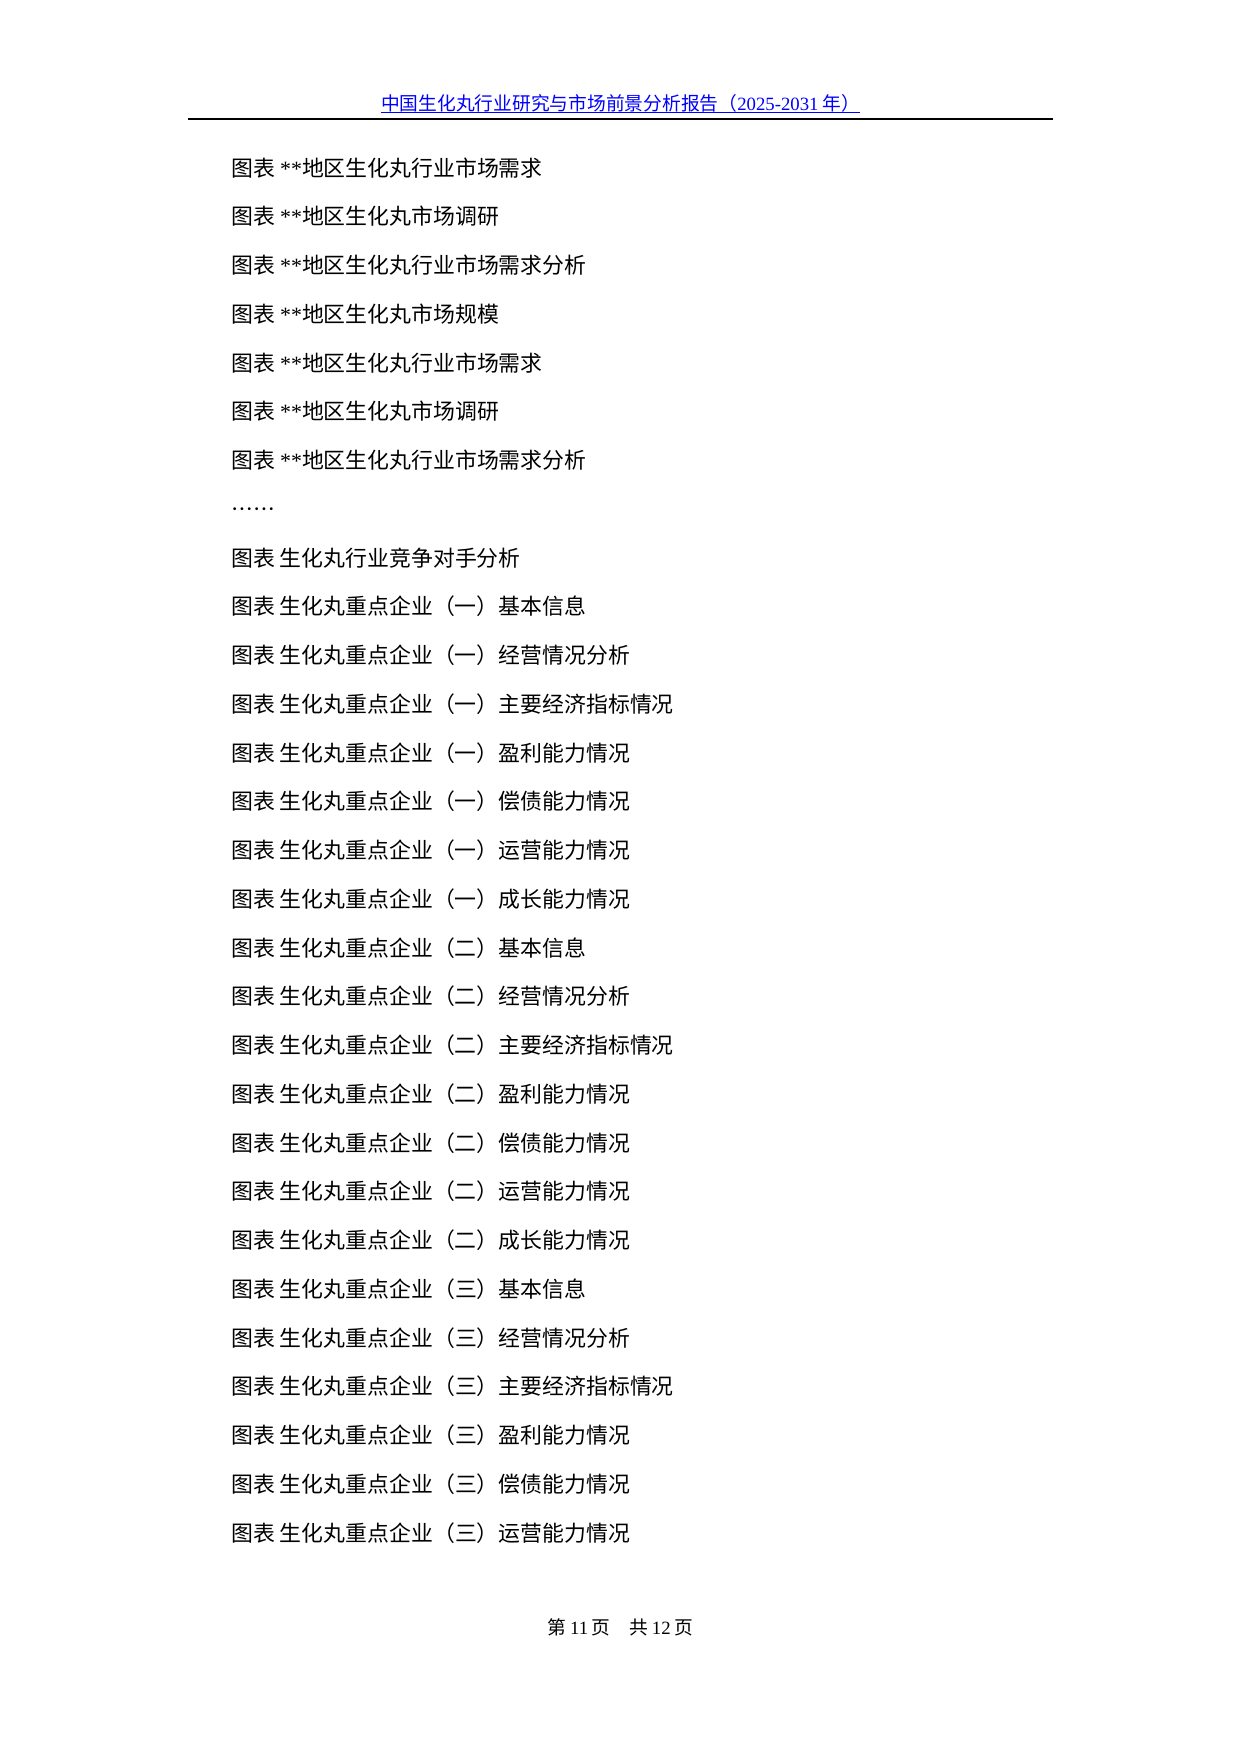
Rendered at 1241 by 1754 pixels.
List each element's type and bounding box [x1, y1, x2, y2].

text [187, 150, 1053, 1548]
